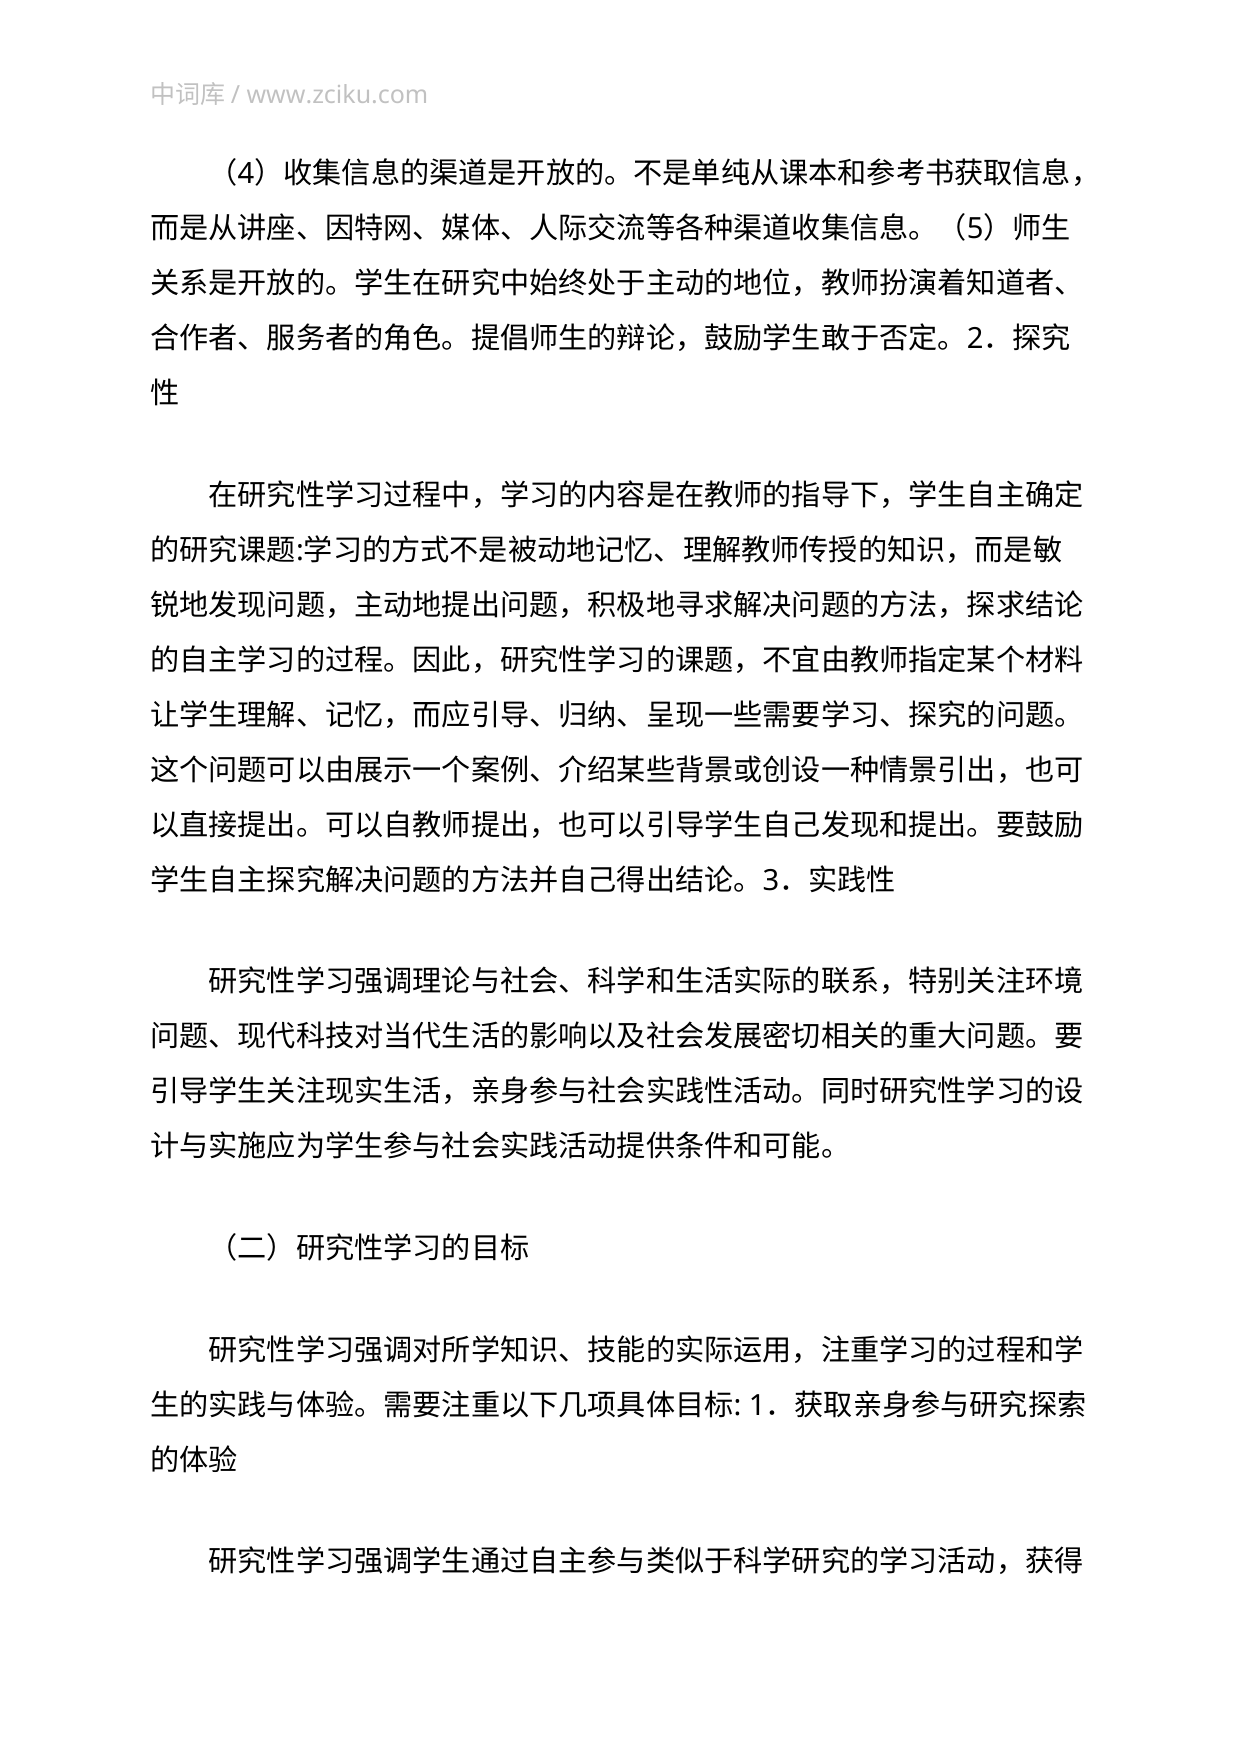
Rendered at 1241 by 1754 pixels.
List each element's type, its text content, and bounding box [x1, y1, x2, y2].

text 在研究性学习过程中，学习的内容是在教师的指导下，学生自主确定的研究课题:学习的方式不是被动地记忆、理解教师传授的知识，而是敏锐地发现问题，主动地提出问题，积极地寻求解决问题的方法，探求结论的自主学习的过程。因此，研究性学习的课题，不宜由教师指定某个材料让学生理解、记忆，而应引导、归纳、呈现一些需要学习、探究的问题。这个问题可以由展示一个案例、介绍某些背景或创设一种情景引出，也可以直接提出。可以自教师提出，也可以引导学生自己发现和提出。要鼓励学生自主探究解决问题的方法并自己得出结论。3．实践性 [150, 472, 1090, 898]
text （二）研究性学习的目标 [150, 1224, 1090, 1267]
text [150, 1538, 1090, 1580]
text （4）收集信息的渠道是开放的。不是单纯从课本和参考书获取信息，而是从讲座、因特网、媒体、人际交流等各种渠道收集信息。（5）师生关系是开放的。学生在研究中始终处于主动的地位，教师扮演着知道者、合作者、服务者的角色。提倡师生的辩论，鼓励学生敢于否定。2．探究性 [150, 150, 1090, 412]
text 研究性学习强调理论与社会、科学和生活实际的联系，特别关注环境问题、现代科技对当代生活的影响以及社会发展密切相关的重大问题。要引导学生关注现实生活，亲身参与社会实践性活动。同时研究性学习的设计与实施应为学生参与社会实践活动提供条件和可能。 [150, 958, 1090, 1165]
text 研究性学习强调对所学知识、技能的实际运用，注重学习的过程和学生的实践与体验。需要注重以下几项具体目标: 1．获取亲身参与研究探索的体验 [150, 1326, 1090, 1478]
